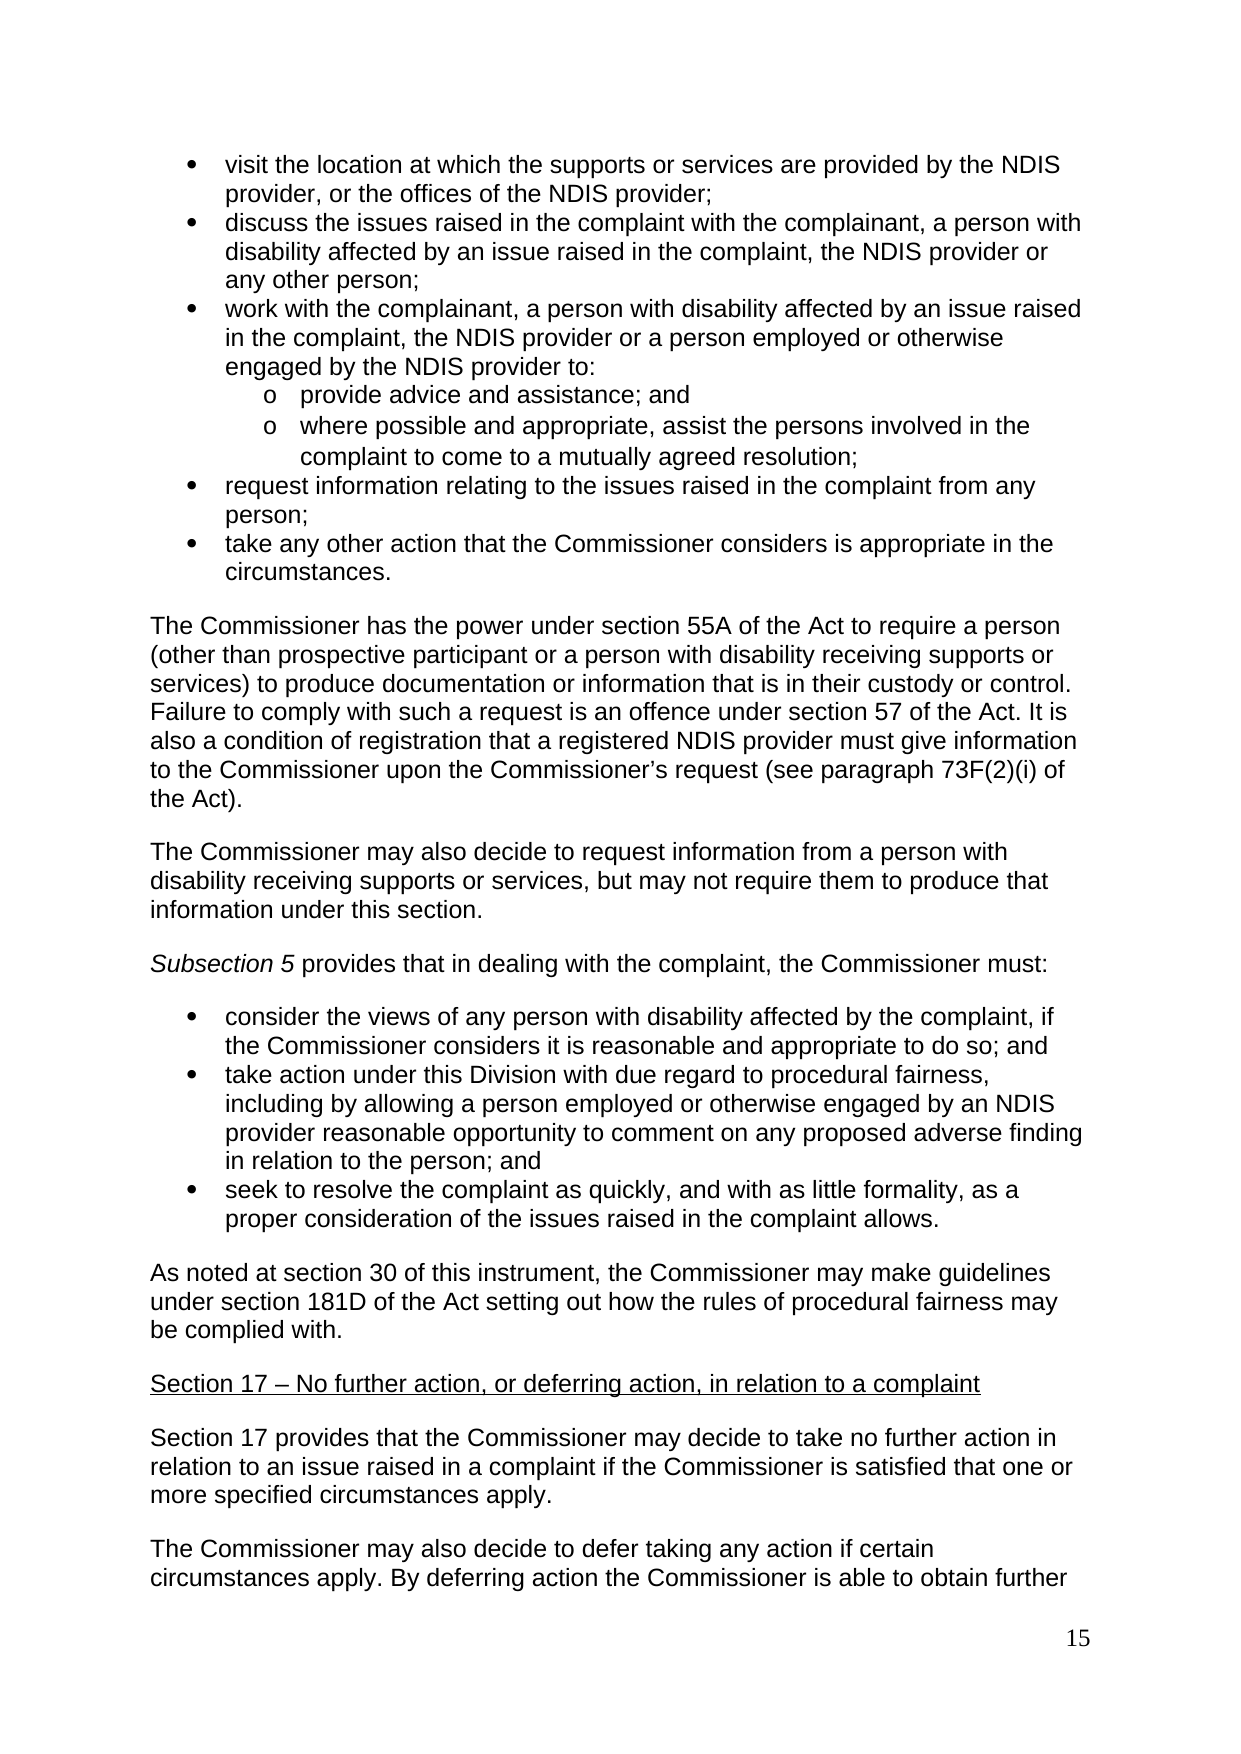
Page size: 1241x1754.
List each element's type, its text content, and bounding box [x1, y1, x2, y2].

text As noted at section 30 of this instrument, the Commissioner may make guidelines under section 181D of the Act setting out how the rules of procedural fairness may be complied with. [150, 1258, 1090, 1344]
list provide advice and assistance; and [262, 380, 1090, 411]
list take any other action that the Commissioner considers is appropriate in the circumstances. [187, 528, 1090, 586]
list seek to resolve the complaint as quickly, and with as little formality, as a proper consideration of the issues raised in the complaint allows. [187, 1175, 1090, 1233]
list take action under this Division with due regard to procedural fairness, including by allowing a person employed or otherwise engaged by an NDIS provider reasonable opportunity to comment on any proposed adverse finding in relation to the person; and [187, 1060, 1090, 1175]
list consider the views of any person with disability affected by the complaint, if the Commissioner considers it is reasonable and appropriate to do so; and [187, 1002, 1090, 1060]
list request information relating to the issues raised in the complaint from any person; [187, 471, 1090, 528]
text Section 17 – No further action, or deferring action, in relation to a complaint [150, 1369, 1090, 1398]
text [150, 1534, 1090, 1591]
list work with the complainant, a person with disability affected by an issue raised in the complaint, the NDIS provider or a person employed or otherwise engaged by the NDIS provider to: [187, 294, 1090, 380]
list visit the location at which the supports or services are provided by the NDIS provider, or the offices of the NDIS provider; [187, 150, 1090, 208]
text The Commissioner may also decide to request information from a person with disability receiving supports or services, but may not require them to produce that information under this section. [150, 837, 1090, 924]
list where possible and appropriate, assist the persons involved in the complaint to come to a mutually agreed resolution; [262, 411, 1090, 471]
text Section 17 provides that the Commissioner may decide to take no further action in relation to an issue raised in a complaint if the Commissioner is satisfied that one or more specified circumstances apply. [150, 1423, 1090, 1509]
list discuss the issues raised in the complaint with the complainant, a person with disability affected by an issue raised in the complaint, the NDIS provider or any other person; [187, 208, 1090, 294]
text Subsection 5 provides that in dealing with the complaint, the Commissioner must: [150, 949, 1090, 977]
text The Commissioner has the power under section 55A of the Act to require a person (other than prospective participant or a person with disability receiving supports or services) to produce documentation or information that is in their custody or control. Failure to comply with such a request is an offence under section 57 of the Act. It is also a condition of registration that a registered NDIS provider must give information to the Commissioner upon the Commissioner’s request (see paragraph 73F(2)(i) of the Act). [150, 611, 1090, 812]
